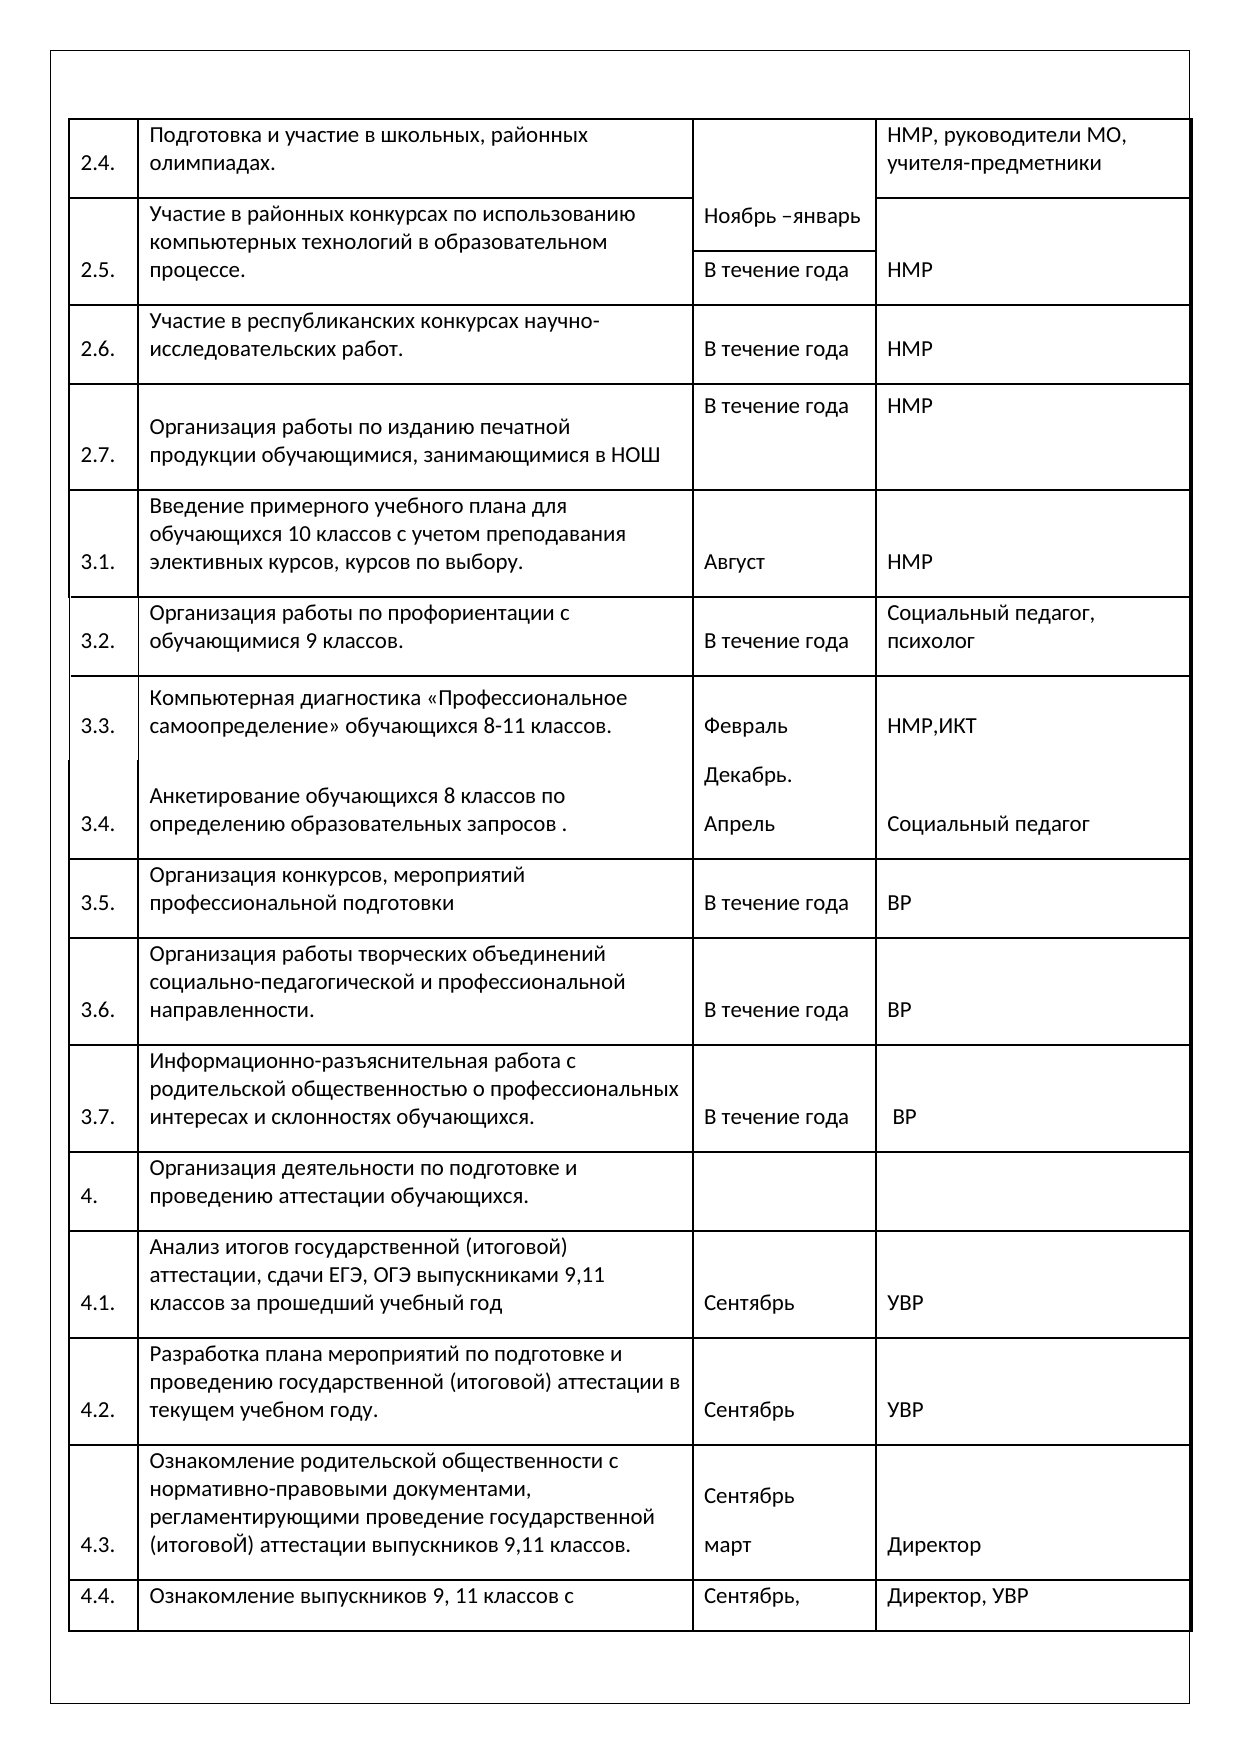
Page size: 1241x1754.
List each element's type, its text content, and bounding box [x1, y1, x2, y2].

table_cell Организация работы по профориентации с обучающимися 9 классов. [139, 598, 692, 675]
table_cell 3.4. [70, 760, 137, 858]
table_cell Введение примерного учебного плана для обучающихся 10 классов с учетом преподавания элективных курсов, курсов по выбору. [139, 491, 692, 596]
table_cell Подготовка и участие в школьных, районных олимпиадах. [139, 120, 692, 197]
table_cell НМР, руководители МО, учителя-предметники [877, 120, 1189, 197]
table_cell 3.3. [70, 676, 138, 760]
table_cell Ознакомление родительской общественности с нормативно-правовыми документами, регламентирующими проведение государственной (итоговоЙ) аттестации выпускников 9,11 классов. [139, 1446, 692, 1579]
table_cell Организация конкурсов, мероприятий профессиональной подготовки [139, 860, 692, 937]
table_cell Анализ итогов государственной (итоговой) аттестации, сдачи ЕГЭ, ОГЭ выпускниками 9,11 классов за прошедший учебный год [139, 1232, 692, 1337]
table_cell 4.3. [70, 1446, 137, 1579]
table_cell ВР [877, 860, 1189, 937]
table_cell НМР [877, 385, 1189, 489]
table_cell [694, 1153, 875, 1230]
table_cell Август [694, 491, 875, 596]
table_cell Ноябрь –январь [694, 120, 875, 250]
table_cell В течение года [694, 385, 875, 489]
table_cell 3.6. [70, 939, 137, 1044]
table_cell Организация работы творческих объединений социально-педагогической и профессиональной направленности. [139, 939, 692, 1044]
table_cell Компьютерная диагностика «Профессиональное самоопределение» обучающихся 8-11 классов. [139, 677, 692, 760]
table_cell Директор [877, 1446, 1189, 1579]
table_cell Социальный педагог [877, 760, 1189, 858]
table_cell 3.2. [70, 597, 138, 675]
table_cell ВР [877, 939, 1189, 1044]
table_cell УВР [877, 1232, 1189, 1337]
table_cell 2.6. [70, 306, 137, 383]
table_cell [139, 1581, 692, 1629]
table_cell Разработка плана мероприятий по подготовке и проведению государственной (итоговой) аттестации в текущем учебном году. [139, 1339, 692, 1444]
table_cell 4.1. [70, 1232, 137, 1337]
table_cell 3.5. [70, 860, 137, 937]
table_cell В течение года [694, 306, 875, 383]
table_cell В течение года [694, 860, 875, 937]
table_cell [877, 1153, 1189, 1230]
table_cell Организация работы по изданию печатной продукции обучающимися, занимающимися в НОШ [139, 385, 692, 489]
table_cell В течение года [694, 939, 875, 1044]
table_cell В течение года [694, 598, 875, 675]
table_cell Сентябрь [694, 1232, 875, 1337]
table_cell НМР [877, 199, 1189, 304]
table_cell В течение года [694, 252, 875, 304]
table_cell Организация деятельности по подготовке и проведению аттестации обучающихся. [139, 1153, 692, 1230]
table_cell Социальный педагог, психолог [877, 598, 1189, 675]
table_cell Директор, УВР [877, 1581, 1189, 1629]
table_cell 4.2. [70, 1339, 137, 1444]
table_cell 4.4. [70, 1581, 137, 1629]
table_cell Сентябрь [694, 1339, 875, 1444]
table_cell 3.7. [70, 1046, 137, 1151]
table_cell 2.5. [70, 199, 137, 304]
table_cell НМР,ИКТ [877, 677, 1189, 760]
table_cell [694, 1581, 875, 1629]
table_cell Участие в республиканских конкурсах научно-исследовательских работ. [139, 306, 692, 383]
table_cell УВР [877, 1339, 1189, 1444]
table_cell ВР [877, 1046, 1189, 1151]
table_cell Информационно-разъяснительная работа с родительской общественностью о профессиональных интересах и склонностях обучающихся. [139, 1046, 692, 1151]
table_cell 3.1. [70, 491, 137, 596]
table_cell 2.7. [70, 385, 137, 489]
table_cell 2.4. [70, 120, 137, 197]
table_cell Анкетирование обучающихся 8 классов по определению образовательных запросов . [139, 760, 692, 858]
table_cell Участие в районных конкурсах по использованию компьютерных технологий в образовательном процессе. [139, 199, 692, 304]
table_cell В течение года [694, 1046, 875, 1151]
table_cell Февраль [694, 677, 875, 760]
table_cell 4. [70, 1153, 137, 1230]
table_cell НМР [877, 491, 1189, 596]
table_cell Декабрь. Апрель [694, 760, 875, 858]
table_cell НМР [877, 306, 1189, 383]
table_cell Сентябрь март [694, 1446, 875, 1579]
